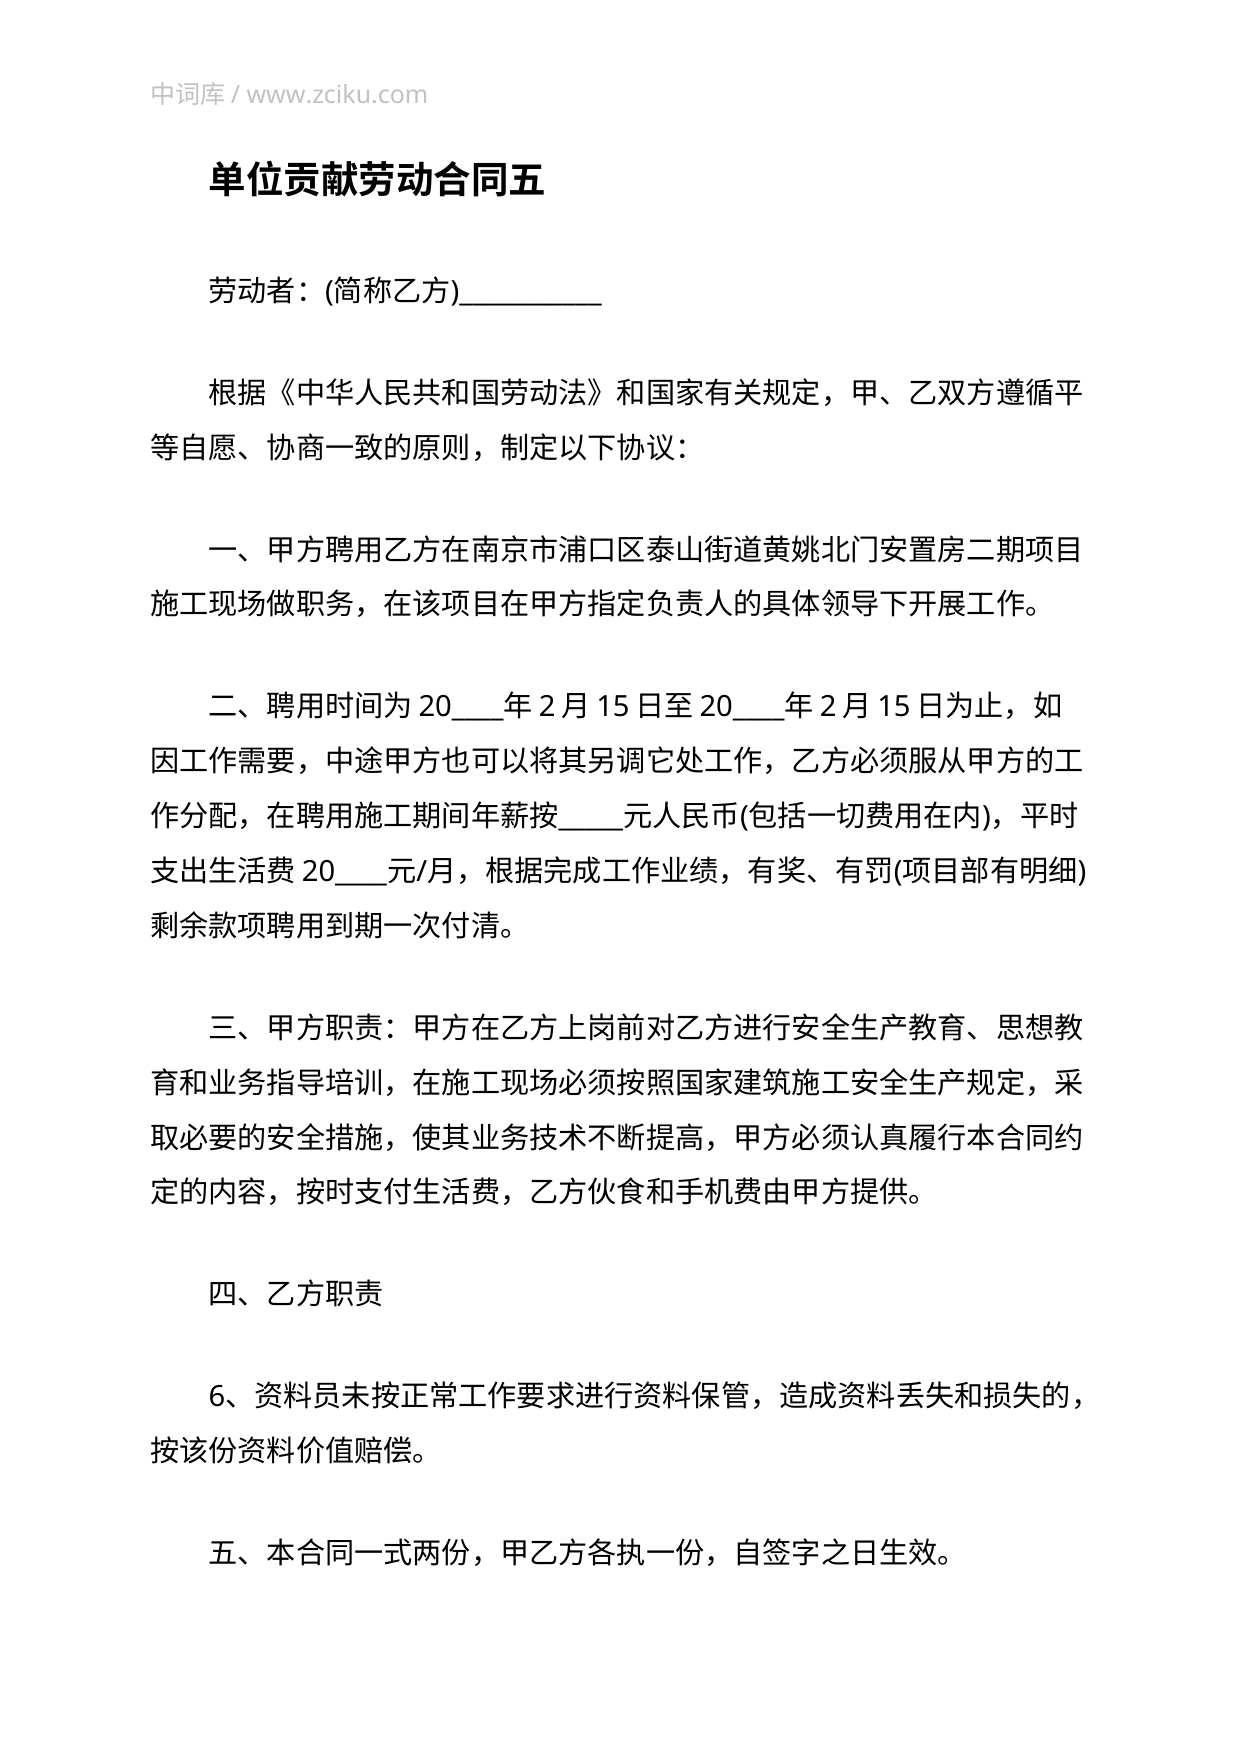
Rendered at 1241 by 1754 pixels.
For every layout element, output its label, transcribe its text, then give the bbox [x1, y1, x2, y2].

text 根据《中华人民共和国劳动法》和国家有关规定，甲、乙双方遵循平等自愿、协商一致的原则，制定以下协议： [150, 369, 1090, 467]
text 6、资料员未按正常工作要求进行资料保管，造成资料丢失和损失的，按该份资料价值赔偿。 [150, 1373, 1090, 1470]
text 三、甲方职责：甲方在乙方上岗前对乙方进行安全生产教育、思想教育和业务指导培训，在施工现场必须按照国家建筑施工安全生产规定，采取必要的安全措施，使其业务技术不断提高，甲方必须认真履行本合同约定的内容，按时支付生活费，乙方伙食和手机费由甲方提供。 [150, 1004, 1090, 1211]
text 一、甲方聘用乙方在南京市浦口区泰山街道黄姚北门安置房二期项目施工现场做职务，在该项目在甲方指定负责人的具体领导下开展工作。 [150, 526, 1090, 623]
text 单位贡献劳动合同五 [150, 150, 1090, 204]
text 五、本合同一式两份，甲乙方各执一份，自签字之日生效。 [150, 1529, 1090, 1572]
text 劳动者：(简称乙方)___________ [150, 267, 1090, 310]
text 四、乙方职责 [150, 1271, 1090, 1313]
text 二、聘用时间为20____年2月15日至20____年2月15日为止，如因工作需要，中途甲方也可以将其另调它处工作，乙方必须服从甲方的工作分配，在聘用施工期间年薪按_____元人民币(包括一切费用在内)，平时支出生活费20____元/月，根据完成工作业绩，有奖、有罚(项目部有明细)剩余款项聘用到期一次付清。 [150, 683, 1090, 945]
